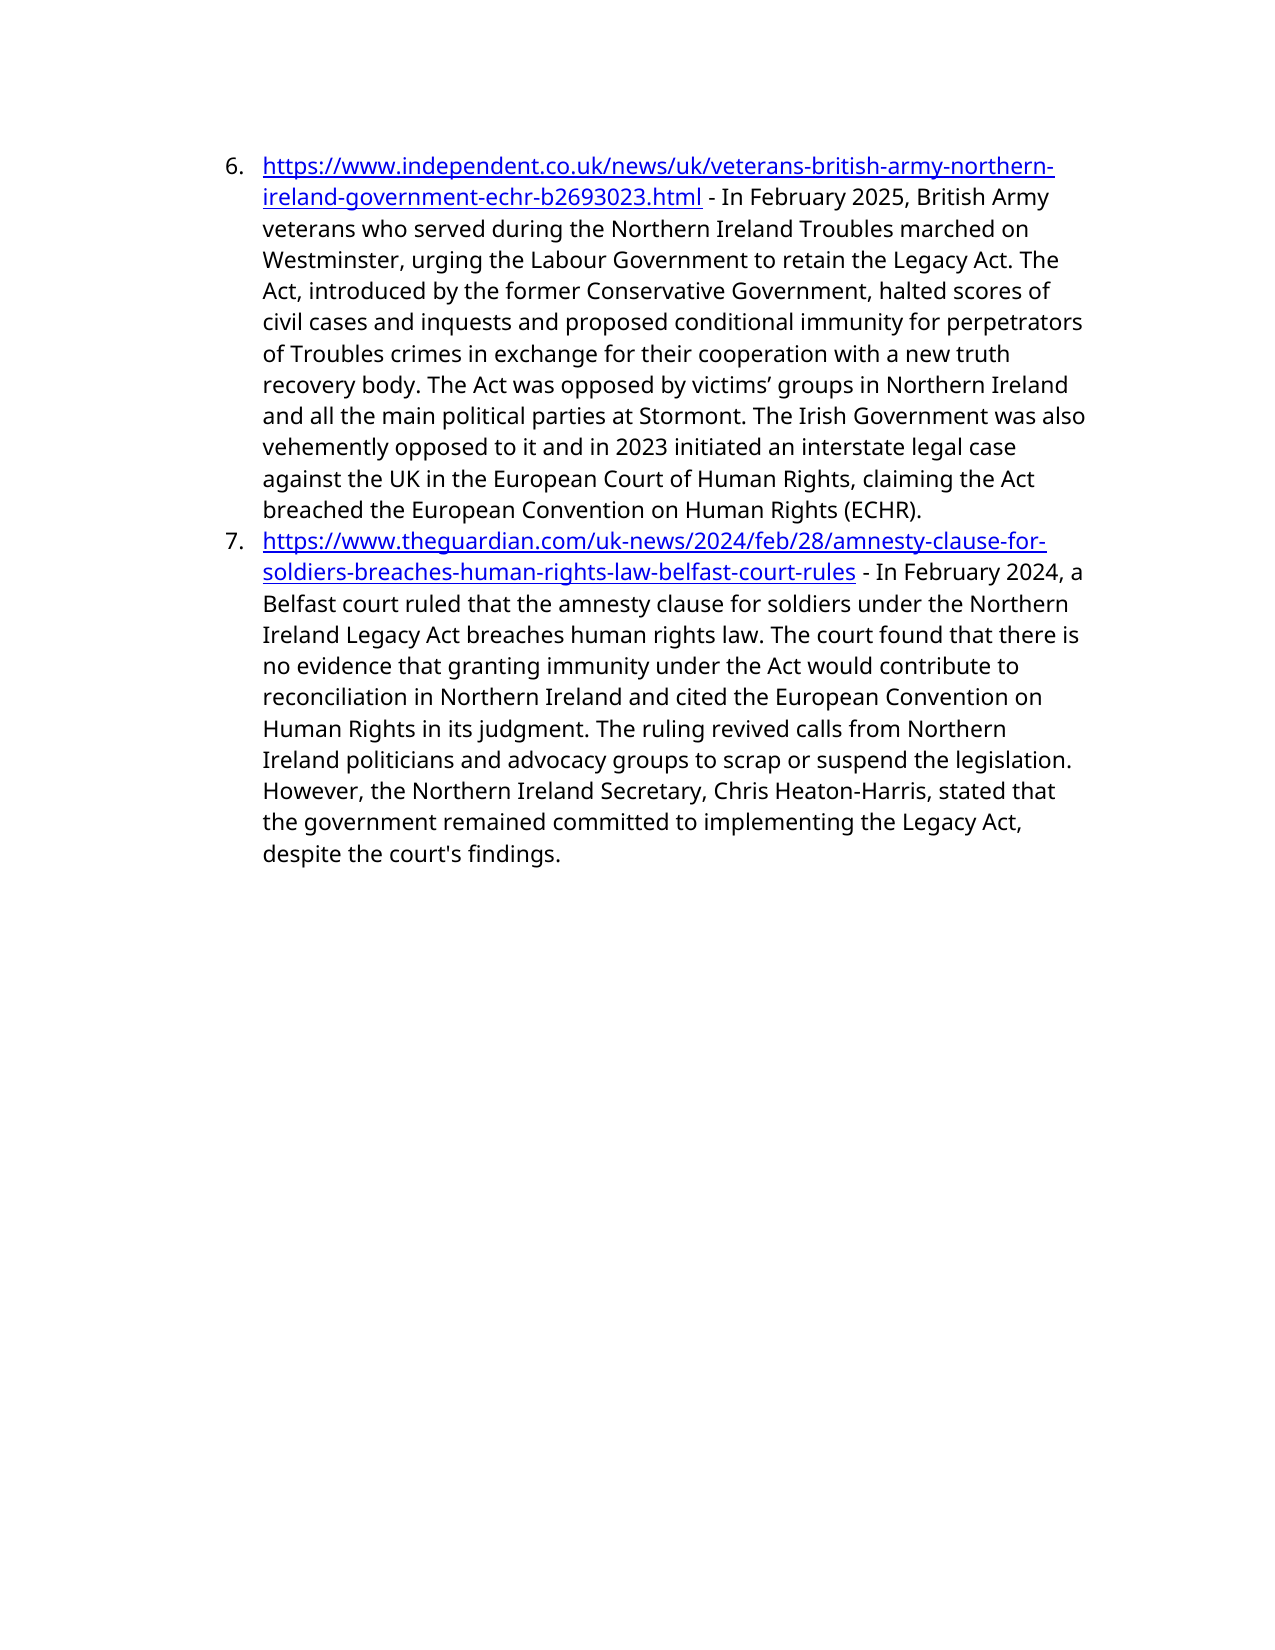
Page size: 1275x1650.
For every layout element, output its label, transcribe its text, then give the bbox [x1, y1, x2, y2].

list https://www.independent.co.uk/news/uk/veterans-british-army-northern-ireland-government-echr-b2693023.html - In February 2025, British Army veterans who served during the Northern Ireland Troubles marched on Westminster, urging the Labour Government to retain the Legacy Act. The Act, introduced by the former Conservative Government, halted scores of civil cases and inquests and proposed conditional immunity for perpetrators of Troubles crimes in exchange for their cooperation with a new truth recovery body. The Act was opposed by victims’ groups in Northern Ireland and all the main political parties at Stormont. The Irish Government was also vehemently opposed to it and in 2023 initiated an interstate legal case against the UK in the European Court of Human Rights, claiming the Act breached the European Convention on Human Rights (ECHR). [225, 150, 1087, 525]
list https://www.theguardian.com/uk-news/2024/feb/28/amnesty-clause-for-soldiers-breaches-human-rights-law-belfast-court-rules - In February 2024, a Belfast court ruled that the amnesty clause for soldiers under the Northern Ireland Legacy Act breaches human rights law. The court found that there is no evidence that granting immunity under the Act would contribute to reconciliation in Northern Ireland and cited the European Convention on Human Rights in its judgment. The ruling revived calls from Northern Ireland politicians and advocacy groups to scrap or suspend the legislation. However, the Northern Ireland Secretary, Chris Heaton-Harris, stated that the government remained committed to implementing the Legacy Act, despite the court's findings. [225, 525, 1087, 869]
